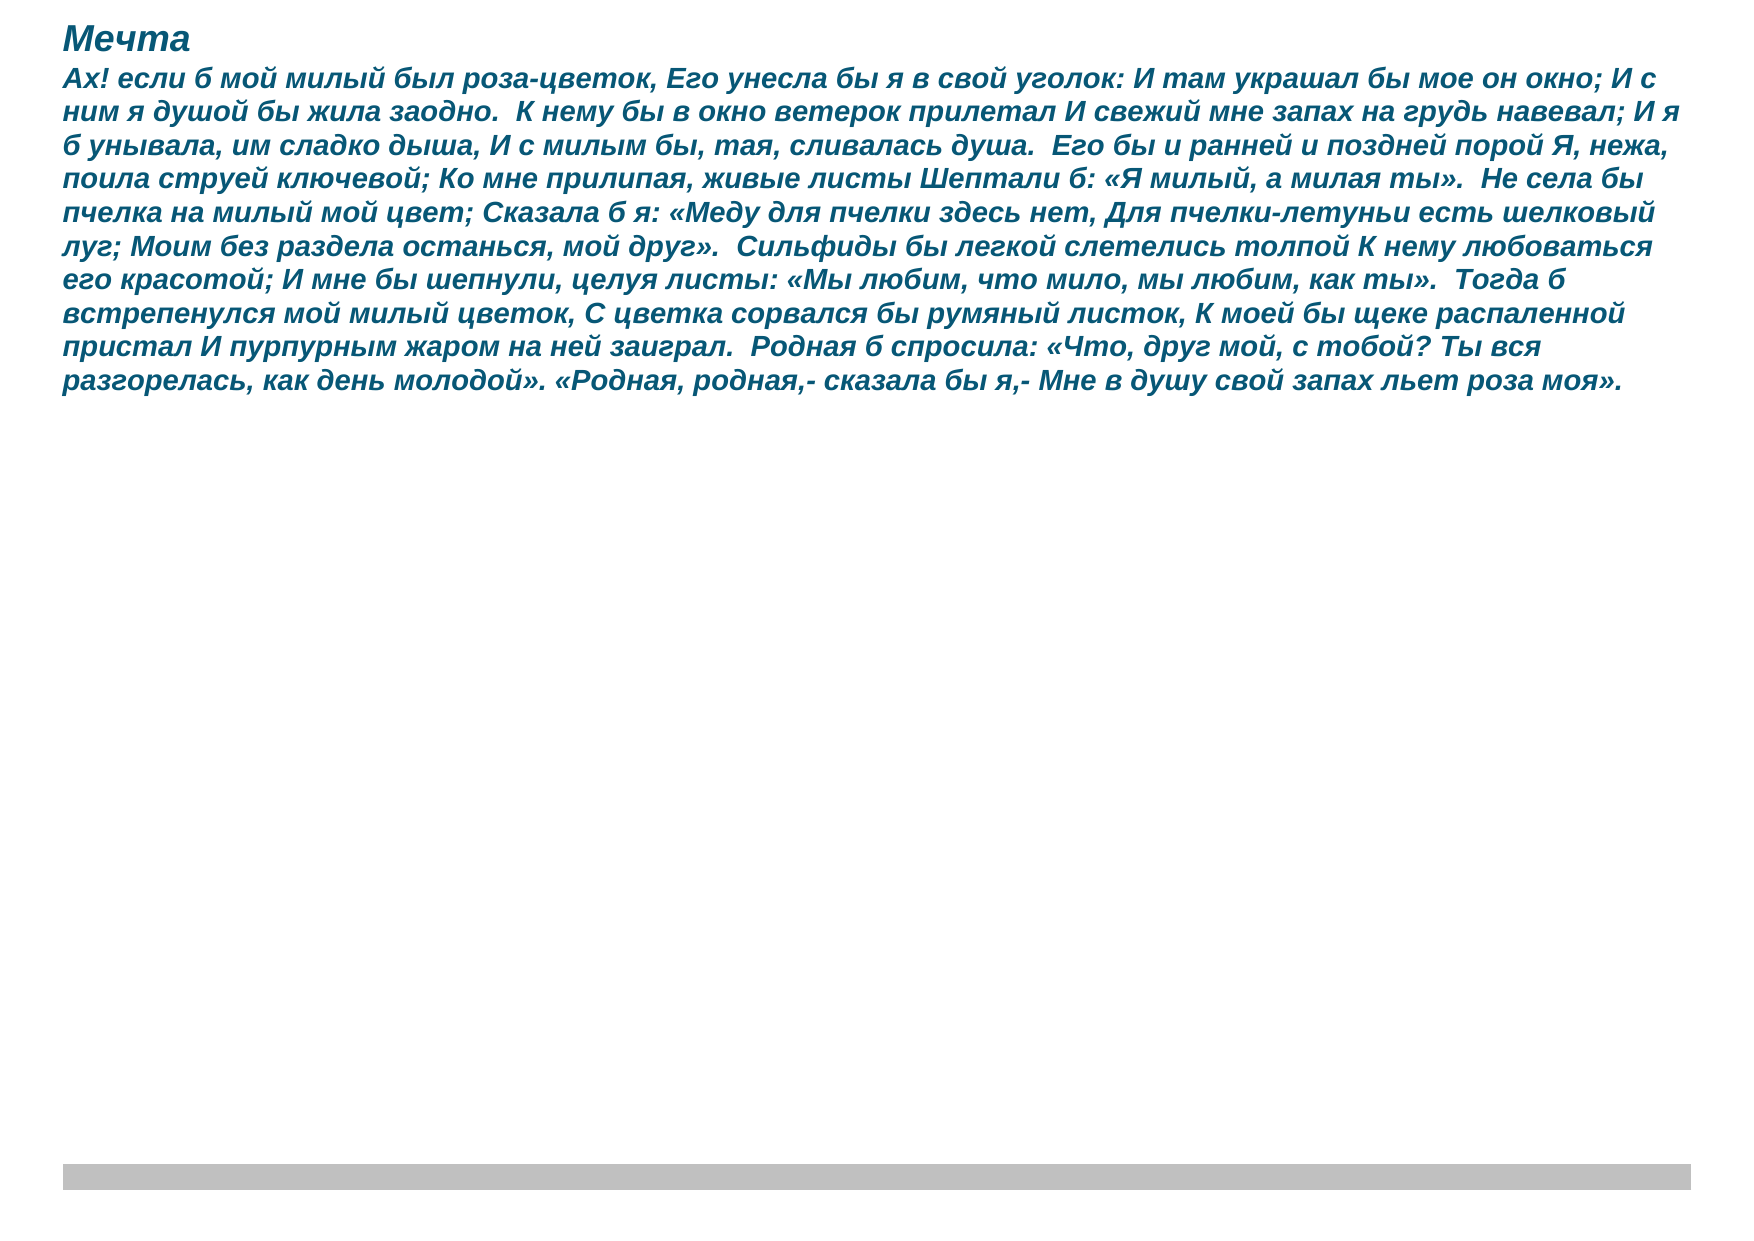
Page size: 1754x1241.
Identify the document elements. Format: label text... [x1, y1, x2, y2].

subtitle Мечта [62, 17, 1691, 60]
text Ax! если б мой милый был роза-цветок, [62, 61, 1691, 396]
